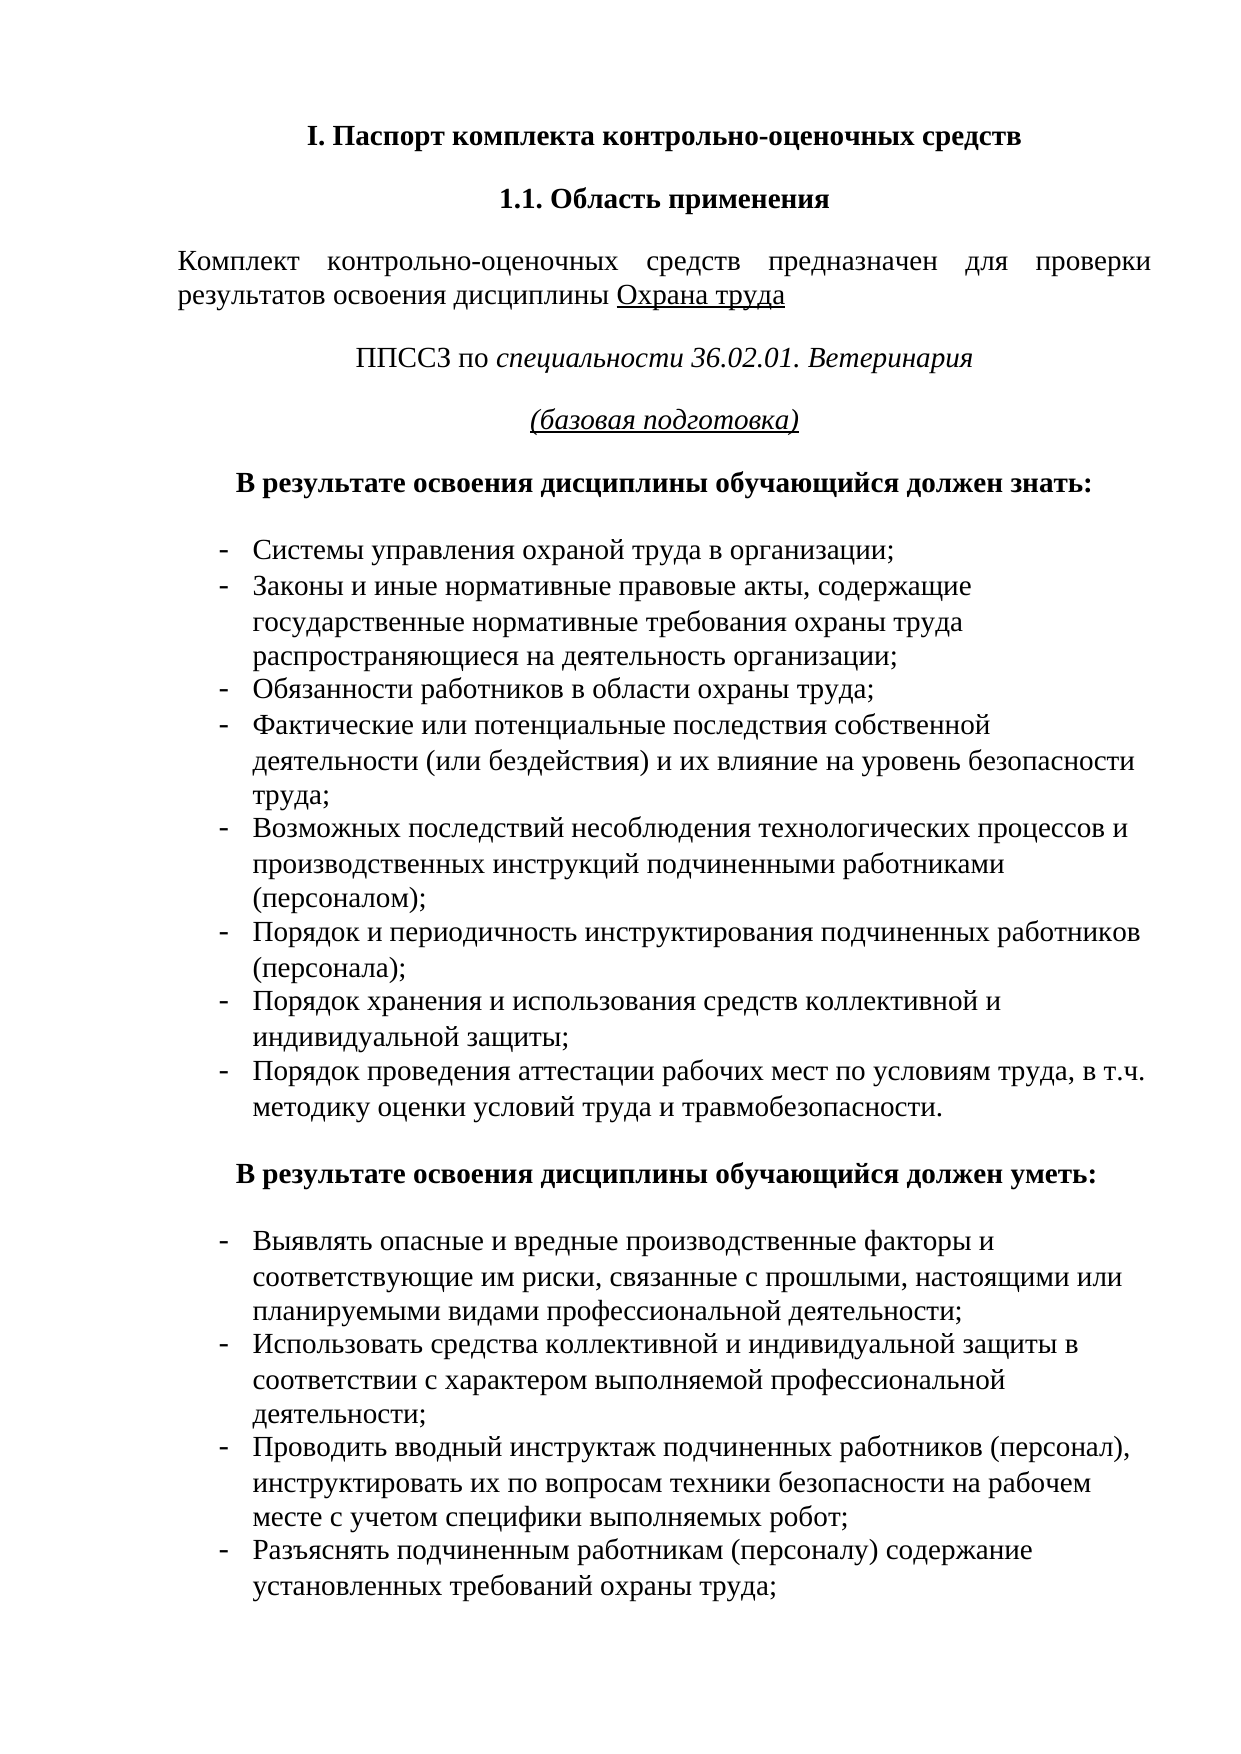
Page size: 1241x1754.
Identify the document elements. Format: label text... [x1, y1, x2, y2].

text I. Паспорт комплекта контрольно-оценочных средств [177, 118, 1152, 152]
list Порядок проведения аттестации рабочих мест по условиям труда, в т.ч. методику оценки условий труда и травмобезопасности. [215, 1053, 1152, 1122]
list Обязанности работников в области охраны труда; [215, 671, 1152, 707]
list Выявлять опасные и вредные производственные факторы и соответствующие им риски, связанные с прошлыми, настоящими или планируемыми видами профессиональной деятельности; [215, 1223, 1152, 1326]
text Комплект контрольно-оценочных средств предназначен для проверки результатов освоения дисциплины Охрана труда [177, 243, 1152, 311]
list Проводить вводный инструктаж подчиненных работников (персонал), инструктировать их по вопросам техники безопасности на рабочем месте с учетом специфики выполняемых робот; [215, 1429, 1152, 1532]
list Возможных последствий несоблюдения технологических процессов и производственных инструкций подчиненными работниками (персоналом); [215, 811, 1152, 914]
text 1.1. Область применения [177, 181, 1152, 214]
text В результате освоения дисциплины обучающийся должен знать: [177, 465, 1152, 499]
list Использовать средства коллективной и индивидуальной защиты в соответствии с характером выполняемой профессиональной деятельности; [215, 1326, 1152, 1429]
list Разъяснять подчиненным работникам (персоналу) содержание установленных требований охраны труда; [215, 1532, 1152, 1602]
list Порядок и периодичность инструктирования подчиненных работников (персонала); [215, 914, 1152, 983]
text ППССЗ по специальности 36.02.01. Ветеринария [177, 340, 1152, 373]
list Законы и иные нормативные правовые акты, содержащие государственные нормативные требования охраны труда распространяющиеся на деятельность организации; [215, 568, 1152, 671]
text (базовая подготовка) [177, 402, 1152, 436]
text В результате освоения дисциплины обучающийся должен уметь: [177, 1156, 1152, 1189]
list Системы управления охраной труда в организации; [215, 532, 1152, 568]
list Фактические или потенциальные последствия собственной деятельности (или бездействия) и их влияние на уровень безопасности труда; [215, 707, 1152, 811]
list Порядок хранения и использования средств коллективной и индивидуальной защиты; [215, 983, 1152, 1053]
